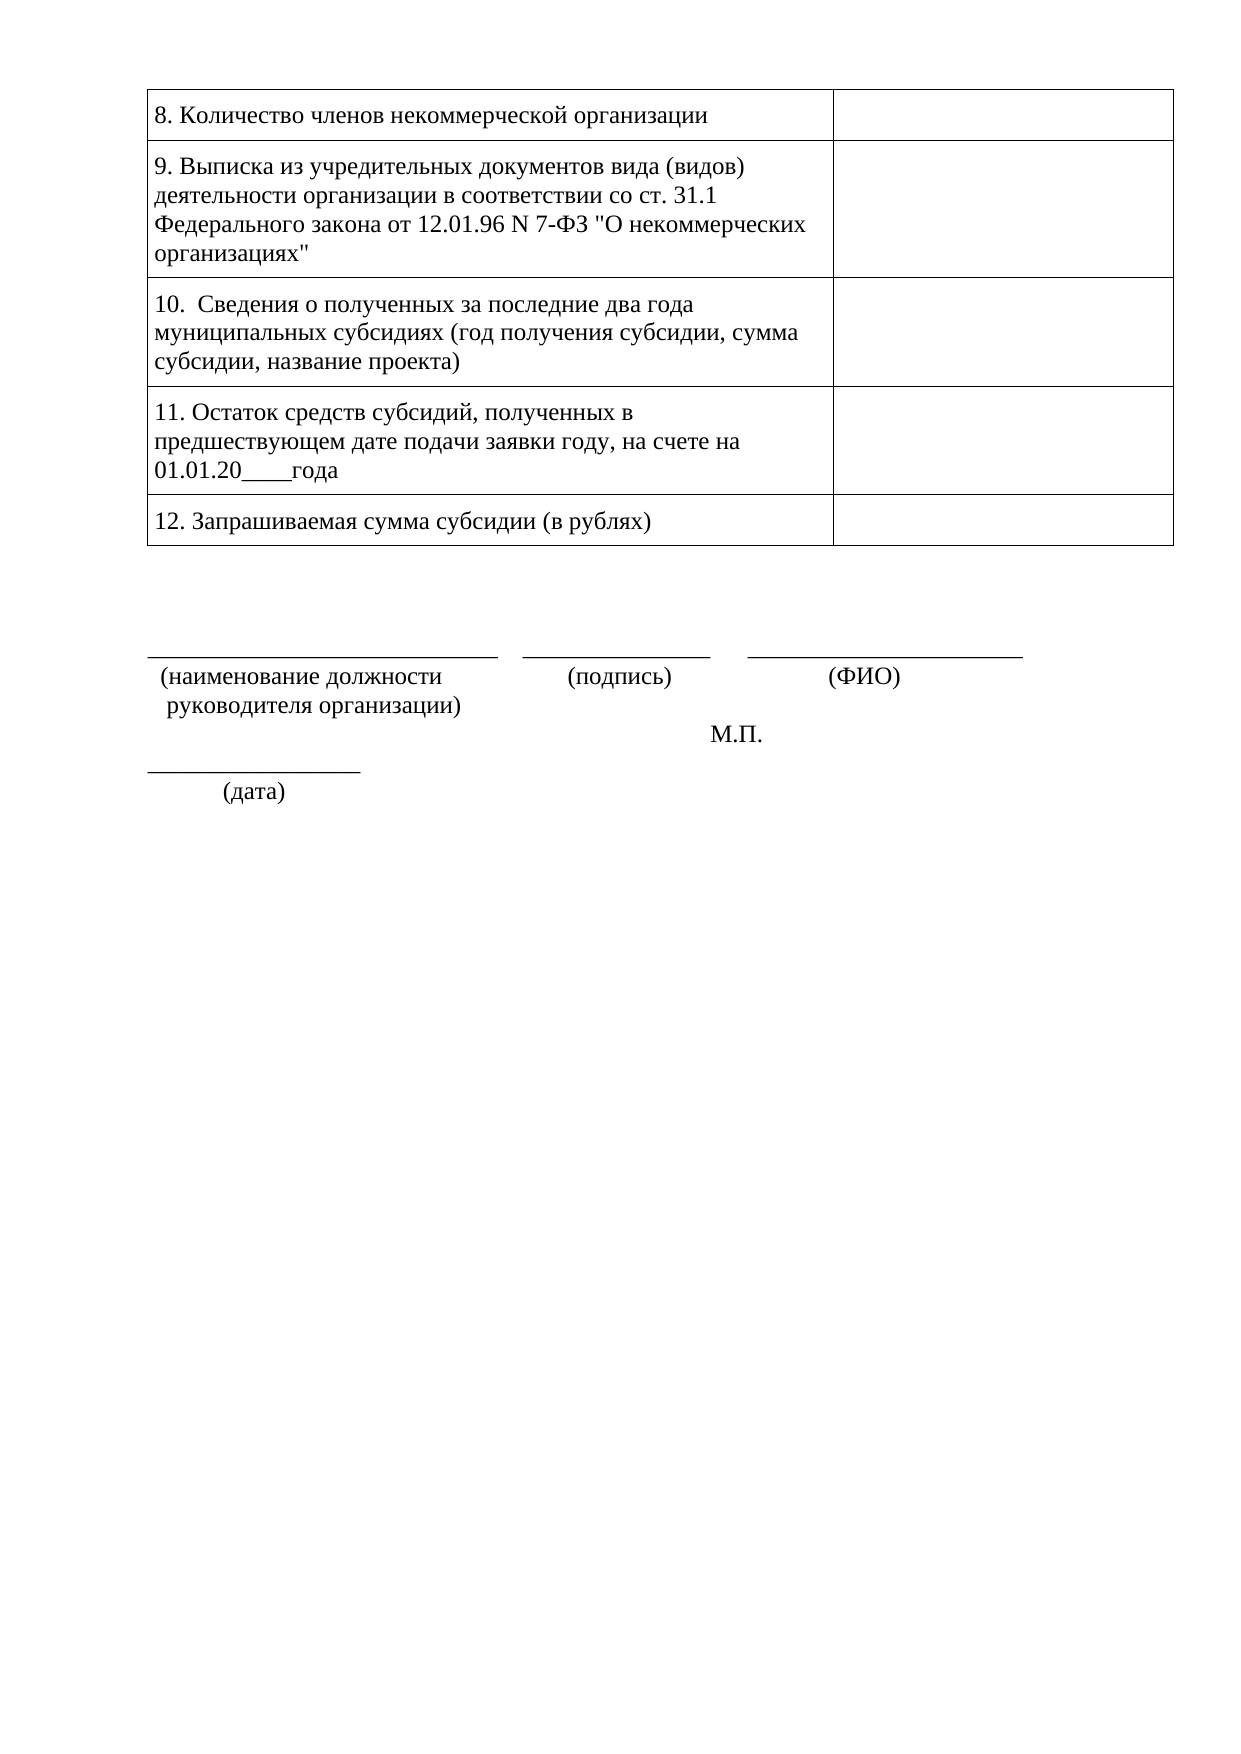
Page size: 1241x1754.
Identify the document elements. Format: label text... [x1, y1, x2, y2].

text руководителя организации) [148, 690, 1152, 719]
table_cell 12. Запрашиваемая сумма субсидии (в рублях) [148, 495, 833, 545]
table_cell 11. Остаток средств субсидий, полученных в предшествующем дате подачи заявки году, на счете на 01.01.20____года [148, 387, 833, 494]
table_cell 9. Выписка из учредительных документов вида (видов) деятельности организации в соответствии со ст. 31.1 Федерального закона от 12.01.96 N 7-ФЗ "О некоммерческих организациях" [148, 141, 833, 277]
text ____________________________ _______________ ______________________ [148, 632, 1152, 661]
table_cell [834, 141, 1173, 277]
table_cell [834, 387, 1173, 494]
table_cell [834, 278, 1173, 386]
text (дата) [148, 776, 1152, 805]
table_cell [834, 90, 1173, 140]
text М.П. _________________ [148, 719, 1152, 776]
table_cell [834, 495, 1173, 545]
table_cell 10. Сведения о полученных за последние два года муниципальных субсидиях (год получения субсидии, сумма субсидии, название проекта) [148, 278, 833, 386]
table_cell 8. Количество членов некоммерческой организации [148, 90, 833, 140]
text (наименование должности (подпись) (ФИО) [148, 661, 1152, 690]
